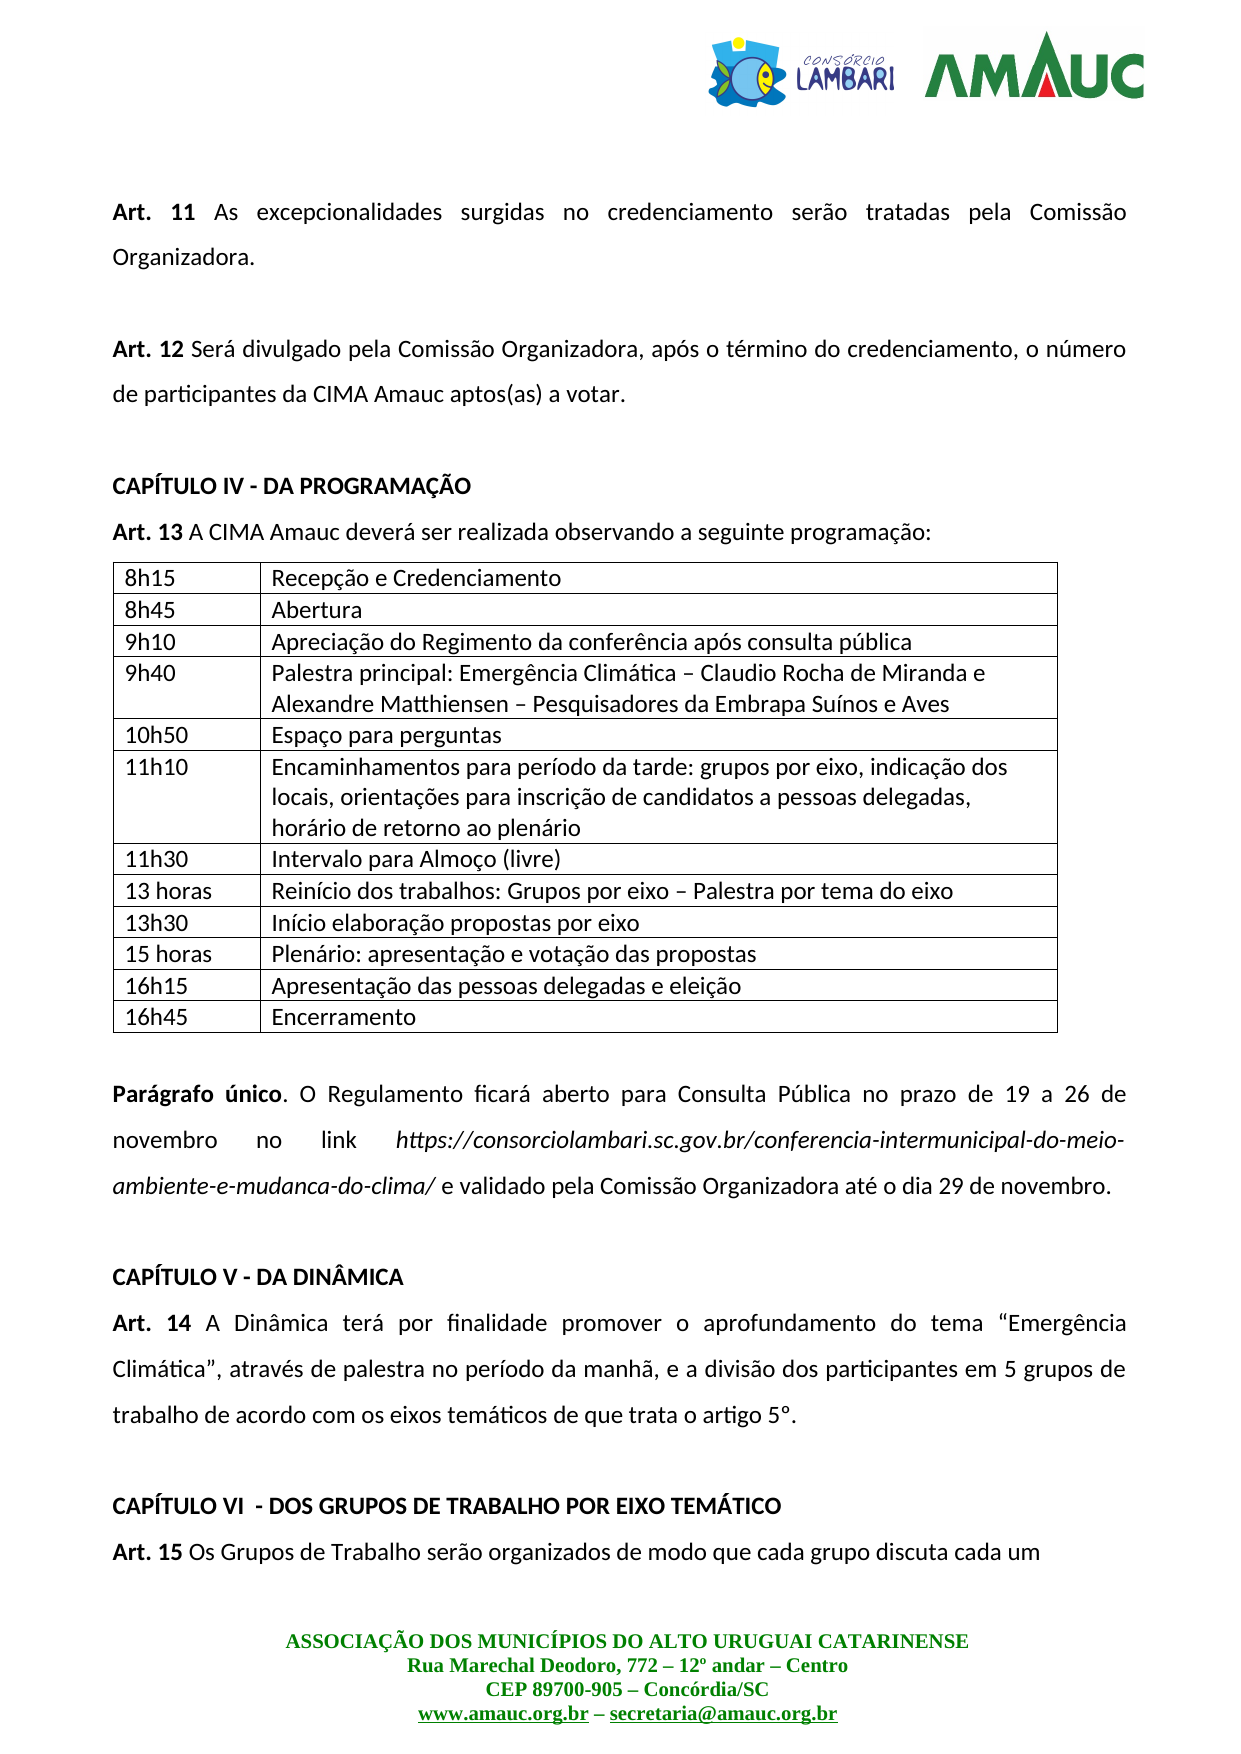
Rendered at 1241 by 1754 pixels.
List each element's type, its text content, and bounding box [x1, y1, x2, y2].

table_cell Espaço para perguntas [261, 719, 1057, 750]
table_cell 9h40 [114, 657, 260, 718]
text CAPÍTULO IV - DA PROGRAMAÇÃO [112, 470, 1128, 501]
table_cell 15 horas [114, 938, 260, 969]
table_cell Reinício dos trabalhos: Grupos por eixo – Palestra por tema do eixo [261, 875, 1057, 906]
table_cell 16h45 [114, 1001, 260, 1032]
table_cell Início elaboração propostas por eixo [261, 907, 1057, 937]
text CAPÍTULO VI - DOS GRUPOS DE TRABALHO POR EIXO TEMÁTICO [112, 1490, 1128, 1521]
picture [705, 32, 894, 116]
table_cell 13 horas [114, 875, 260, 906]
table_cell 13h30 [114, 907, 260, 937]
picture [922, 26, 1145, 101]
table_cell 8h45 [114, 594, 260, 625]
table_cell Apresentação das pessoas delegadas e eleição [261, 970, 1057, 1000]
table_cell 11h10 [114, 751, 260, 842]
table_header Recepção e Credenciamento [261, 563, 1057, 593]
table_cell 16h15 [114, 970, 260, 1000]
table_cell 9h10 [114, 626, 260, 656]
table_cell Plenário: apresentação e votação das propostas [261, 938, 1057, 969]
table_cell Encerramento [261, 1001, 1057, 1032]
table_cell Abertura [261, 594, 1057, 625]
text Art. 11 As excepcionalidades surgidas no credenciamento serão tratadas pela Comissão Organizadora. [112, 196, 1128, 272]
table_cell 11h30 [114, 844, 260, 874]
text CAPÍTULO V - DA DINÂMICA [112, 1262, 1128, 1292]
table_header 8h15 [114, 563, 260, 593]
table_cell Palestra principal: Emergência Climática – Claudio Rocha de Miranda e Alexandre Matthiensen – Pesquisadores da Embrapa Suínos e Aves [261, 657, 1057, 718]
table_cell Encaminhamentos para período da tarde: grupos por eixo, indicação dos locais, orientações para inscrição de candidatos a pessoas delegadas, horário de retorno ao plenário [261, 751, 1057, 842]
text Parágrafo único. O Regulamento ficará aberto para Consulta Pública no prazo de 19 a 26 de novembro no link https://consorciolambari.sc.gov.br/conferencia-intermunicipal-do-meio-ambiente-e-mudanca-do-clima/ e validado pela Comissão Organizadora até o dia 29 de novembro. [112, 1079, 1128, 1201]
table_cell Apreciação do Regimento da conferência após consulta pública [261, 626, 1057, 656]
table_cell Intervalo para Almoço (livre) [261, 844, 1057, 874]
text Art. 13 A CIMA Amauc deverá ser realizada observando a seguinte programação: [112, 516, 1128, 546]
text Art. 14 A Dinâmica terá por finalidade promover o aprofundamento do tema “Emergência Climática”, através de palestra no período da manhã, e a divisão dos participantes em 5 grupos de trabalho de acordo com os eixos temáticos de que trata o artigo 5º. [112, 1307, 1128, 1429]
text Art. 15 Os Grupos de Trabalho serão organizados de modo que cada grupo discuta cada um [112, 1536, 1128, 1566]
table_cell 10h50 [114, 719, 260, 750]
text Art. 12 Será divulgado pela Comissão Organizadora, após o término do credenciamento, o número de participantes da CIMA Amauc aptos(as) a votar. [112, 333, 1128, 409]
